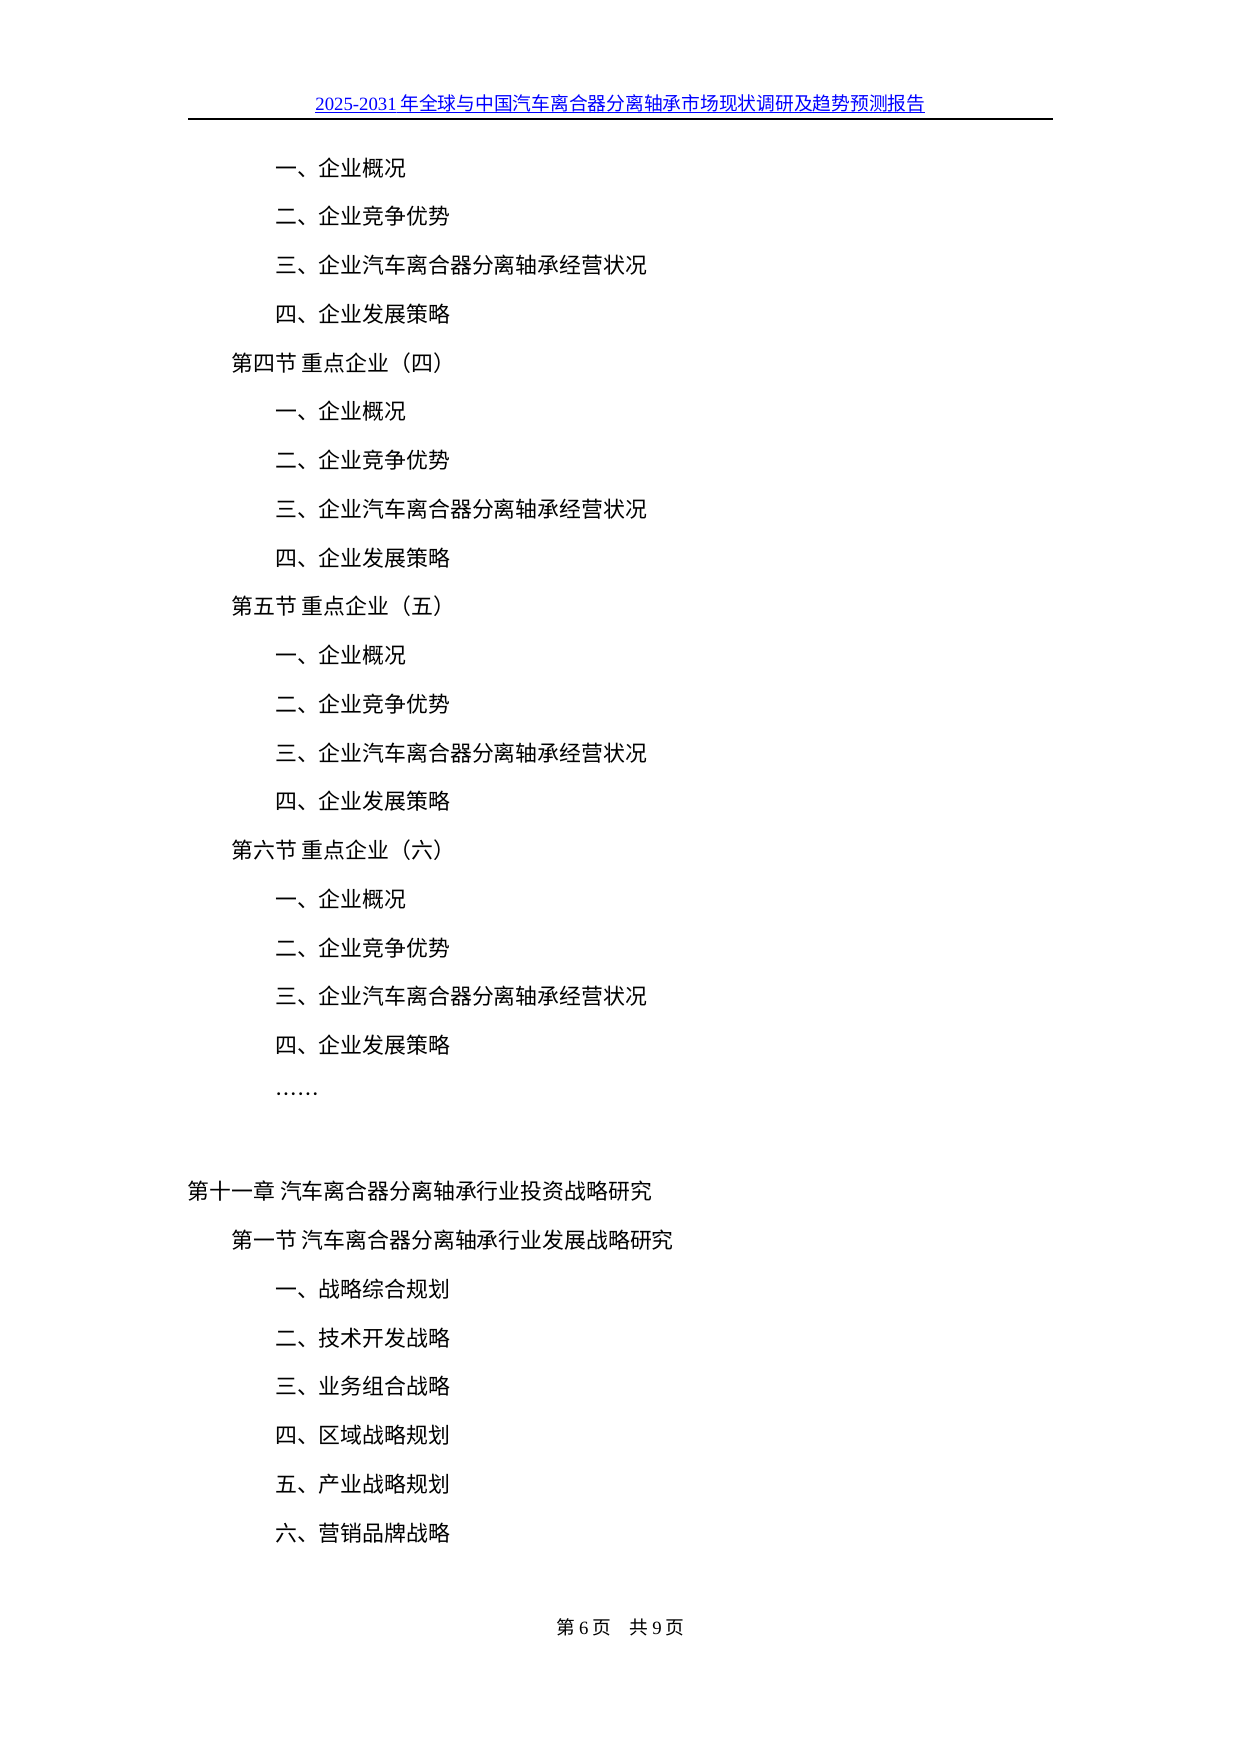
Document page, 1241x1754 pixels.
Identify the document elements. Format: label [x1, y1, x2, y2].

text [187, 150, 1053, 1548]
